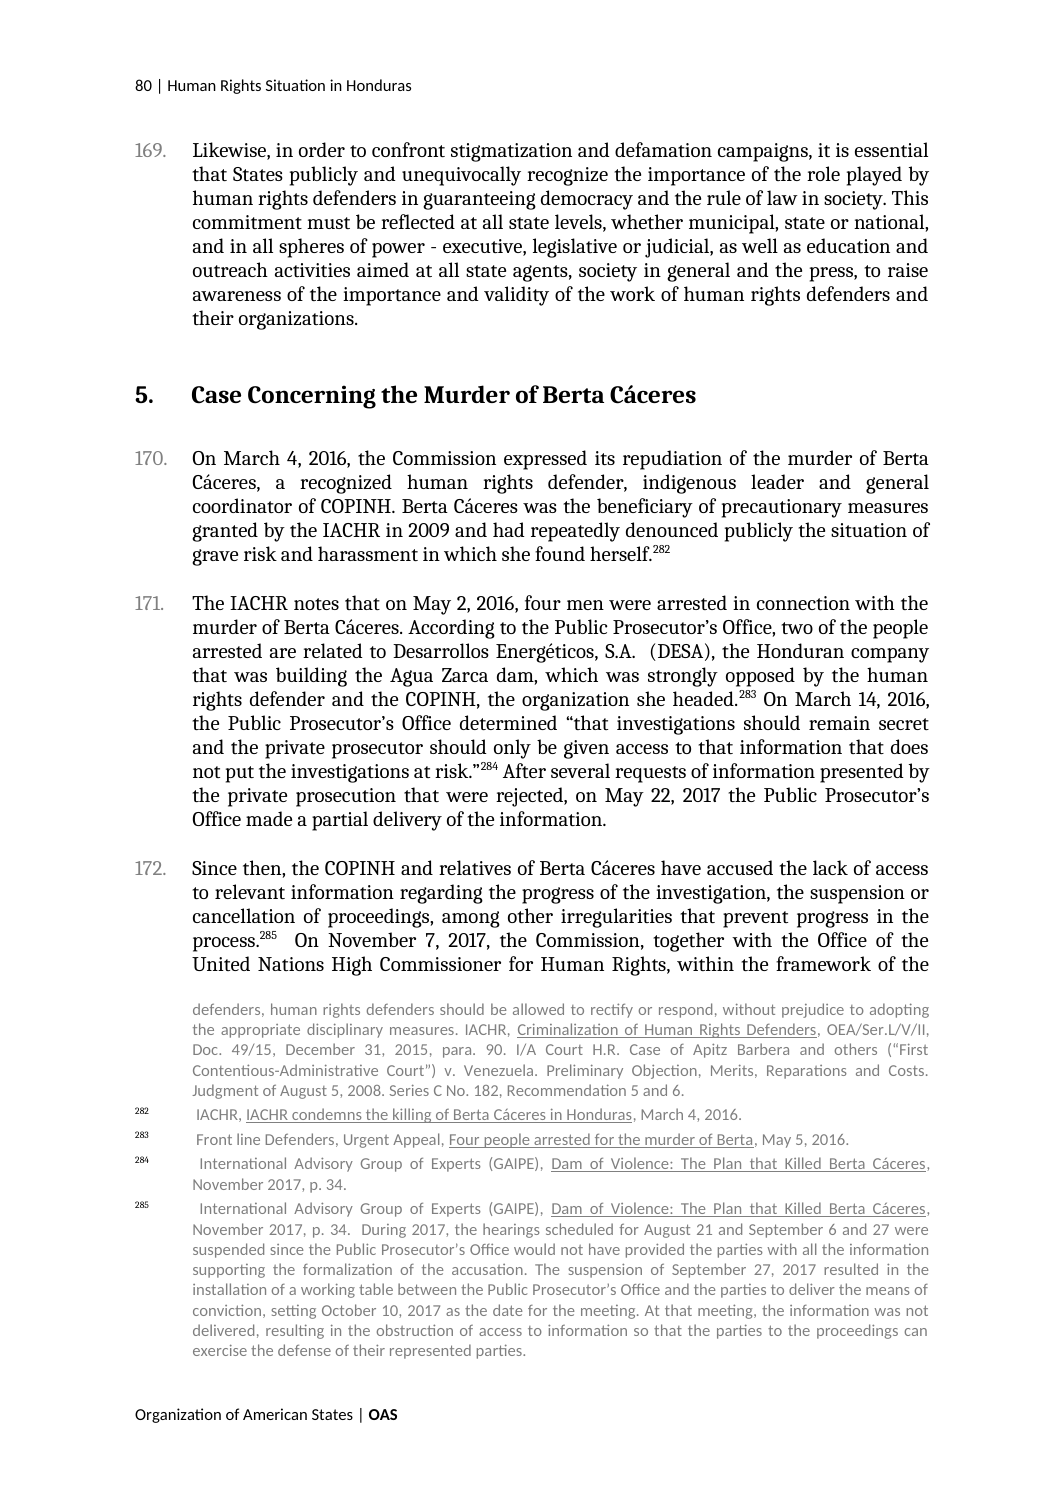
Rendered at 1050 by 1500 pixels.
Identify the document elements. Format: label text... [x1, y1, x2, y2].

text Since then, the COPINH and relatives of Berta Cáceres have accused the lack of access to relevant information regarding the progress of the investigation, the suspension or cancellation of proceedings, among other irregularities that prevent progress in the process. On November 7, 2017, the Commission, together with the Office of the United Nations High Commissioner for Human Rights, within the framework of the mechanism of joint actions to contribute to the protection of human rights defenders in the Americas, expressed their concern about the continued secrecy of the Berta Cáceres case file throughout the investigative process and the impact that this procedural situation generates on the rights of victims and persons subject to the proceedings. The IACHR notes that under Honduran domestic law, the secrecy of investigations can only be ordered “with respect to any person who is not part of them, as long as the results are not presented to the jurisdictional bodies. The authorities in charge of the investigation shall endeavor not to injure the rights of those investigated during the conduct of the investigations”. [135, 856, 930, 976]
subtitle 5. Case Concerning the Murder of Berta Cáceres [135, 381, 930, 409]
text The IACHR notes that on May 2, 2016, four men were arrested in connection with the murder of Berta Cáceres. According to the Public Prosecutor’s Office, two of the people arrested are related to Desarrollos Energéticos, S.A. (DESA), the Honduran company that was building the Agua Zarca dam, which was strongly opposed by the human rights defender and the COPINH, the organization she headed. On March 14, 2016, the Public Prosecutor’s Office determined “that investigations should remain secret and the private prosecutor should only be given access to that information that does not put the investigations at risk.” After several requests of information presented by the private prosecution that were rejected, on May 22, 2017 the Public Prosecutor’s Office made a partial delivery of the information. [135, 592, 930, 831]
text On March 4, 2016, the Commission expressed its repudiation of the murder of Berta Cáceres, a recognized human rights defender, indigenous leader and general coordinator of COPINH. Berta Cáceres was the beneficiary of precautionary measures granted by the IACHR in 2009 and had repeatedly denounced publicly the situation of grave risk and harassment in which she found herself. [135, 447, 930, 567]
text Likewise, in order to confront stigmatization and defamation campaigns, it is essential that States publicly and unequivocally recognize the importance of the role played by human rights defenders in guaranteeing democracy and the rule of law in society. This commitment must be reflected at all state levels, whether municipal, state or national, and in all spheres of power - executive, legislative or judicial, as well as education and outreach activities aimed at all state agents, society in general and the press, to raise awareness of the importance and validity of the work of human rights defenders and their organizations. [135, 139, 930, 331]
